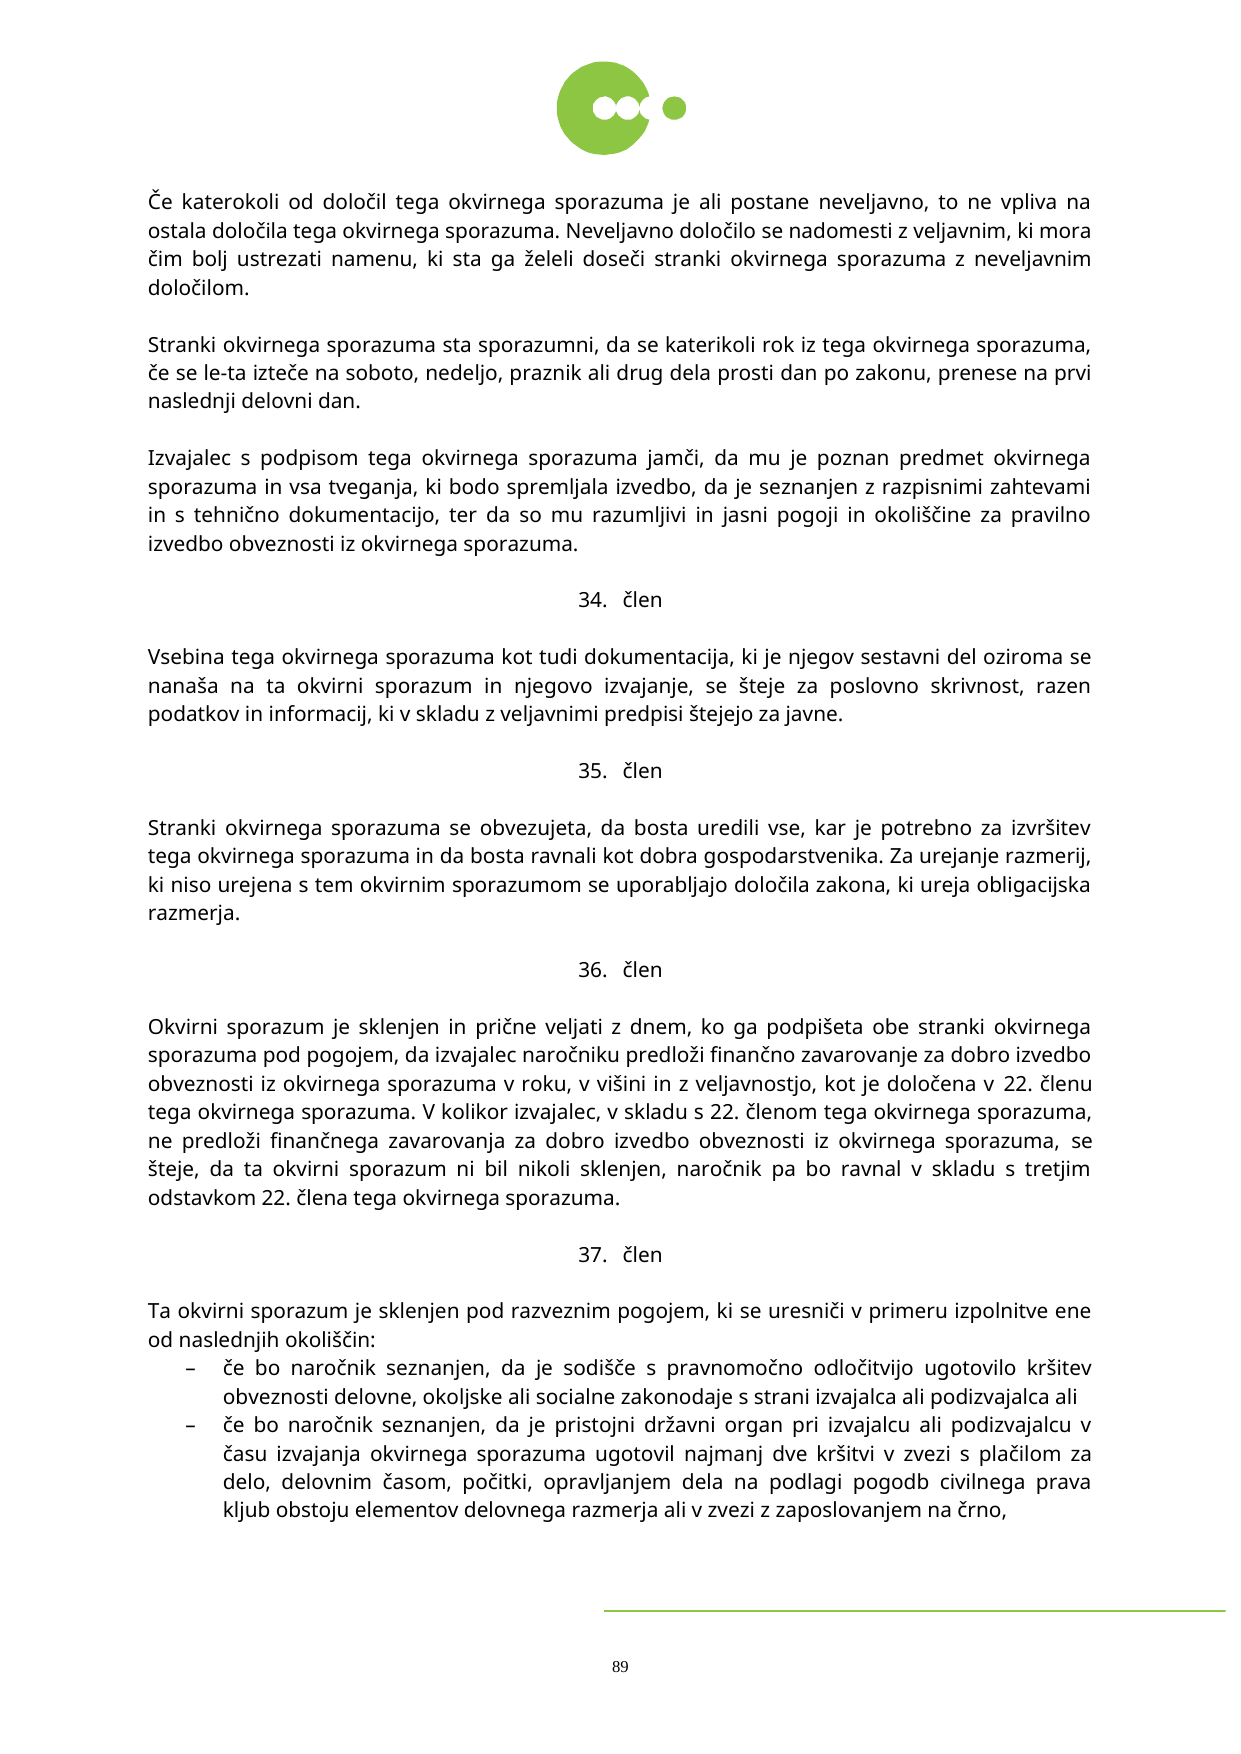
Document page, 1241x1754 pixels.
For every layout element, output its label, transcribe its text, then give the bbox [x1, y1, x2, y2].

list če bo naročnik seznanjen, da je sodišče s pravnomočno odločitvijo ugotovilo kršitev obveznosti delovne, okoljske ali socialne zakonodaje s strani izvajalca ali podizvajalca ali [185, 1353, 1093, 1410]
text Stranki okvirnega sporazuma se obvezujeta, da bosta uredili vse, kar je potrebno za izvršitev tega okvirnega sporazuma in da bosta ravnali kot dobra gospodarstvenika. Za urejanje razmerij, ki niso urejena s tem okvirnim sporazumom se uporabljajo določila zakona, ki ureja obligacijska razmerja. [148, 813, 1093, 927]
list če bo naročnik seznanjen, da je pristojni državni organ pri izvajalcu ali podizvajalcu v času izvajanja okvirnega sporazuma ugotovil najmanj dve kršitvi v zvezi s plačilom za delo, delovnim časom, počitki, opravljanjem dela na podlagi pogodb civilnega prava kljub obstoju elementov delovnega razmerja ali v zvezi z zaposlovanjem na črno, [185, 1410, 1093, 1524]
list člen [148, 756, 1093, 785]
list člen [148, 955, 1093, 984]
text Vsebina tega okvirnega sporazuma kot tudi dokumentacija, ki je njegov sestavni del oziroma se nanaša na ta okvirni sporazum in njegovo izvajanje, se šteje za poslovno skrivnost, razen podatkov in informacij, ki v skladu z veljavnimi predpisi štejejo za javne. [148, 642, 1093, 728]
text Izvajalec s podpisom tega okvirnega sporazuma jamči, da mu je poznan predmet okvirnega sporazuma in vsa tveganja, ki bodo spremljala izvedbo, da je seznanjen z razpisnimi zahtevami in s tehnično dokumentacijo, ter da so mu razumljivi in jasni pogoji in okoliščine za pravilno izvedbo obveznosti iz okvirnega sporazuma. [148, 443, 1093, 557]
text Stranki okvirnega sporazuma sta sporazumni, da se katerikoli rok iz tega okvirnega sporazuma, če se le-ta izteče na soboto, nedeljo, praznik ali drug dela prosti dan po zakonu, prenese na prvi naslednji delovni dan. [148, 330, 1093, 415]
list člen [148, 1240, 1093, 1268]
text Okvirni sporazum je sklenjen in prične veljati z dnem, ko ga podpišeta obe stranki okvirnega sporazuma pod pogojem, da izvajalec naročniku predloži finančno zavarovanje za dobro izvedbo obveznosti iz okvirnega sporazuma v roku, v višini in z veljavnostjo, kot je določena v 22. členu tega okvirnega sporazuma. V kolikor izvajalec, v skladu s 22. členom tega okvirnega sporazuma, ne predloži finančnega zavarovanja za dobro izvedbo obveznosti iz okvirnega sporazuma, se šteje, da ta okvirni sporazum ni bil nikoli sklenjen, naročnik pa bo ravnal v skladu s tretjim odstavkom 22. člena tega okvirnega sporazuma. [148, 1012, 1093, 1211]
list člen [148, 586, 1093, 614]
text Če katerokoli od določil tega okvirnega sporazuma je ali postane neveljavno, to ne vpliva na ostala določila tega okvirnega sporazuma. Neveljavno določilo se nadomesti z veljavnim, ki mora čim bolj ustrezati namenu, ki sta ga želeli doseči stranki okvirnega sporazuma z neveljavnim določilom. [148, 187, 1093, 301]
text Ta okvirni sporazum je sklenjen pod razveznim pogojem, ki se uresniči v primeru izpolnitve ene od naslednjih okoliščin: [148, 1297, 1093, 1353]
